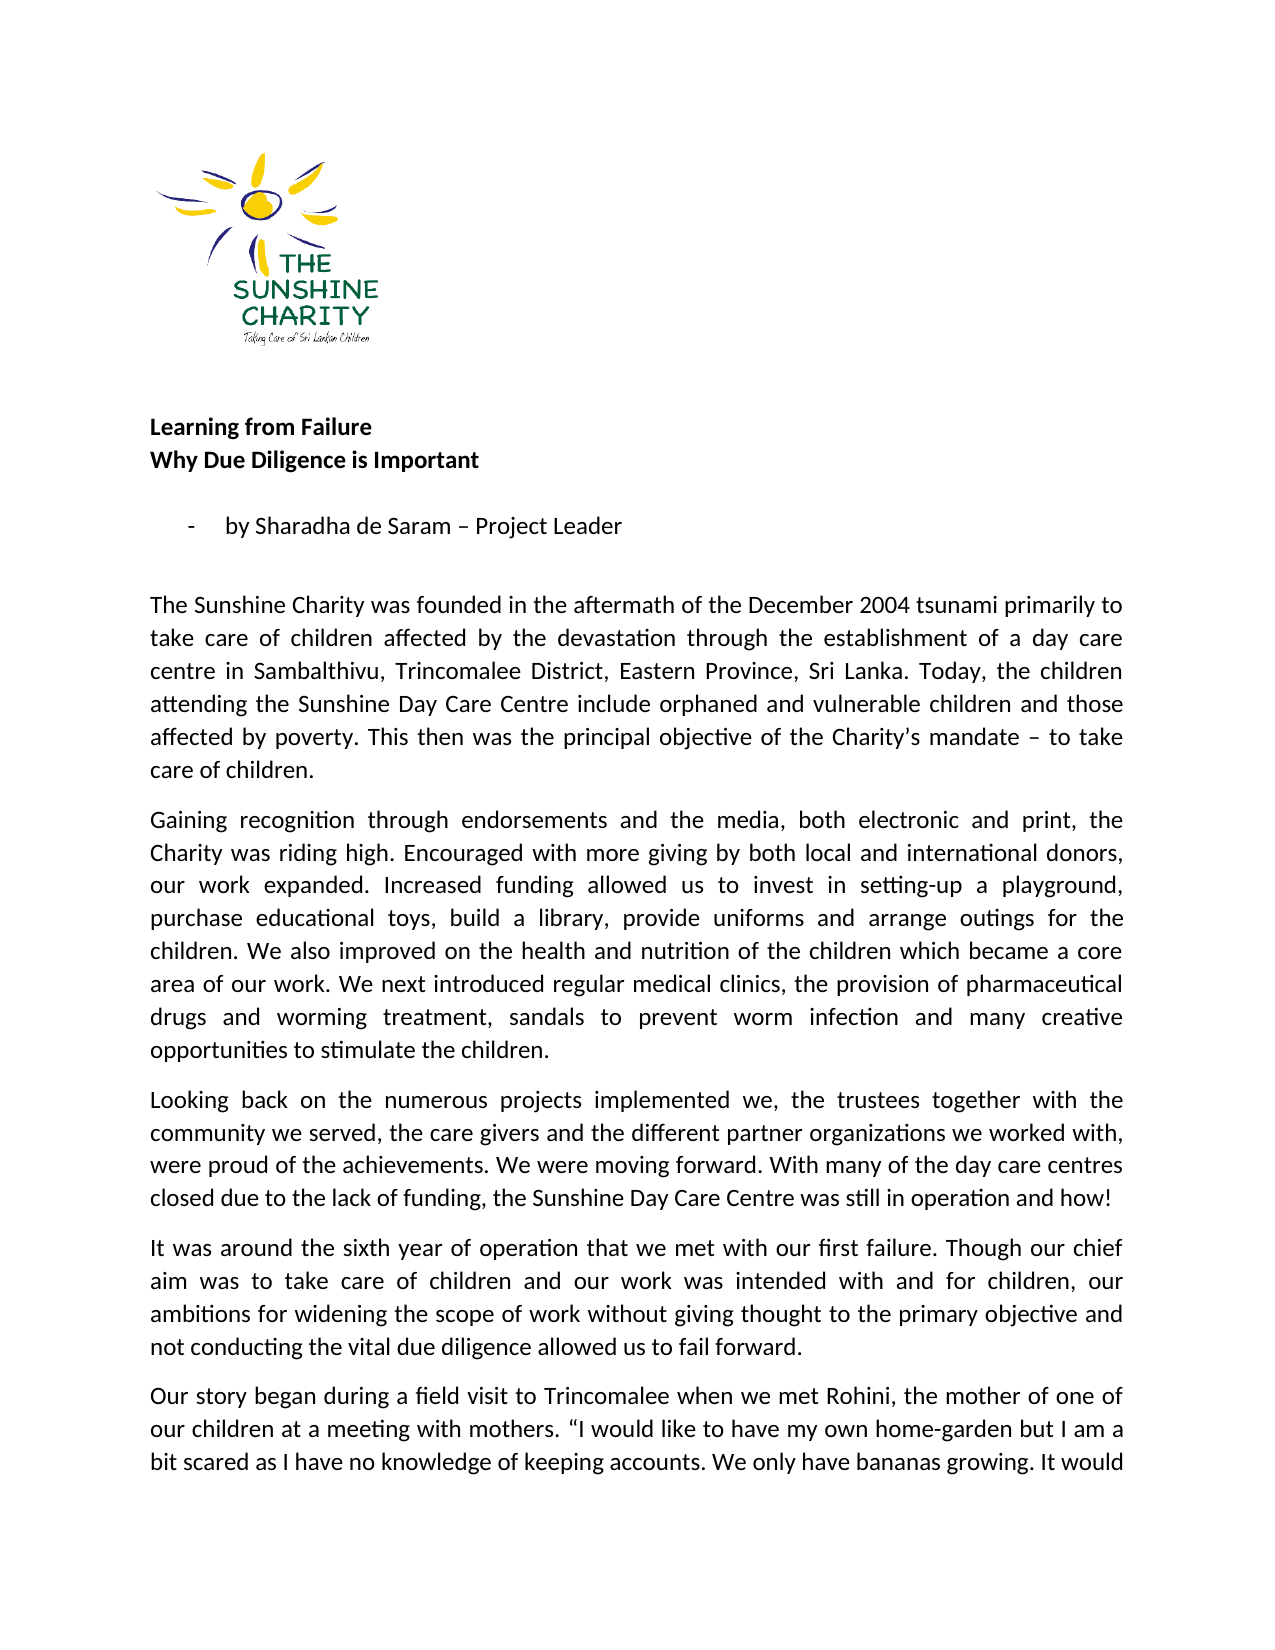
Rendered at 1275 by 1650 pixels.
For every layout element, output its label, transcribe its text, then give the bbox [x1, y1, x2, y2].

text Learning from Failure [150, 411, 1125, 442]
picture [150, 150, 391, 346]
text Why Due Diligence is Important [150, 444, 1125, 474]
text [150, 1380, 1125, 1477]
text It was around the sixth year of operation that we met with our first failure. Though our chief aim was to take care of children and our work was intended with and for children, our ambitions for widening the scope of work without giving thought to the primary objective and not conducting the vital due diligence allowed us to fail forward. [150, 1232, 1125, 1361]
text The Sunshine Charity was founded in the aftermath of the December 2004 tsunami primarily to take care of children affected by the devastation through the establishment of a day care centre in Sambalthivu, Trincomalee District, Eastern Province, Sri Lanka. Today, the children attending the Sunshine Day Care Centre include orphaned and vulnerable children and those affected by poverty. This then was the principal objective of the Charity’s mandate – to take care of children. [150, 589, 1125, 785]
list by Sharadha de Saram – Project Leader [187, 510, 1125, 540]
text Looking back on the numerous projects implemented we, the trustees together with the community we served, the care givers and the different partner organizations we worked with, were proud of the achievements. We were moving forward. With many of the day care centres closed due to the lack of funding, the Sunshine Day Care Centre was still in operation and how! [150, 1084, 1125, 1213]
text Gaining recognition through endorsements and the media, both electronic and print, the Charity was riding high. Encouraged with more giving by both local and international donors, our work expanded. Increased funding allowed us to invest in setting-up a playground, purchase educational toys, build a library, provide uniforms and arrange outings for the children. We also improved on the health and nutrition of the children which became a core area of our work. We next introduced regular medical clinics, the provision of pharmaceutical drugs and worming treatment, sandals to prevent worm infection and many creative opportunities to stimulate the children. [150, 804, 1125, 1065]
